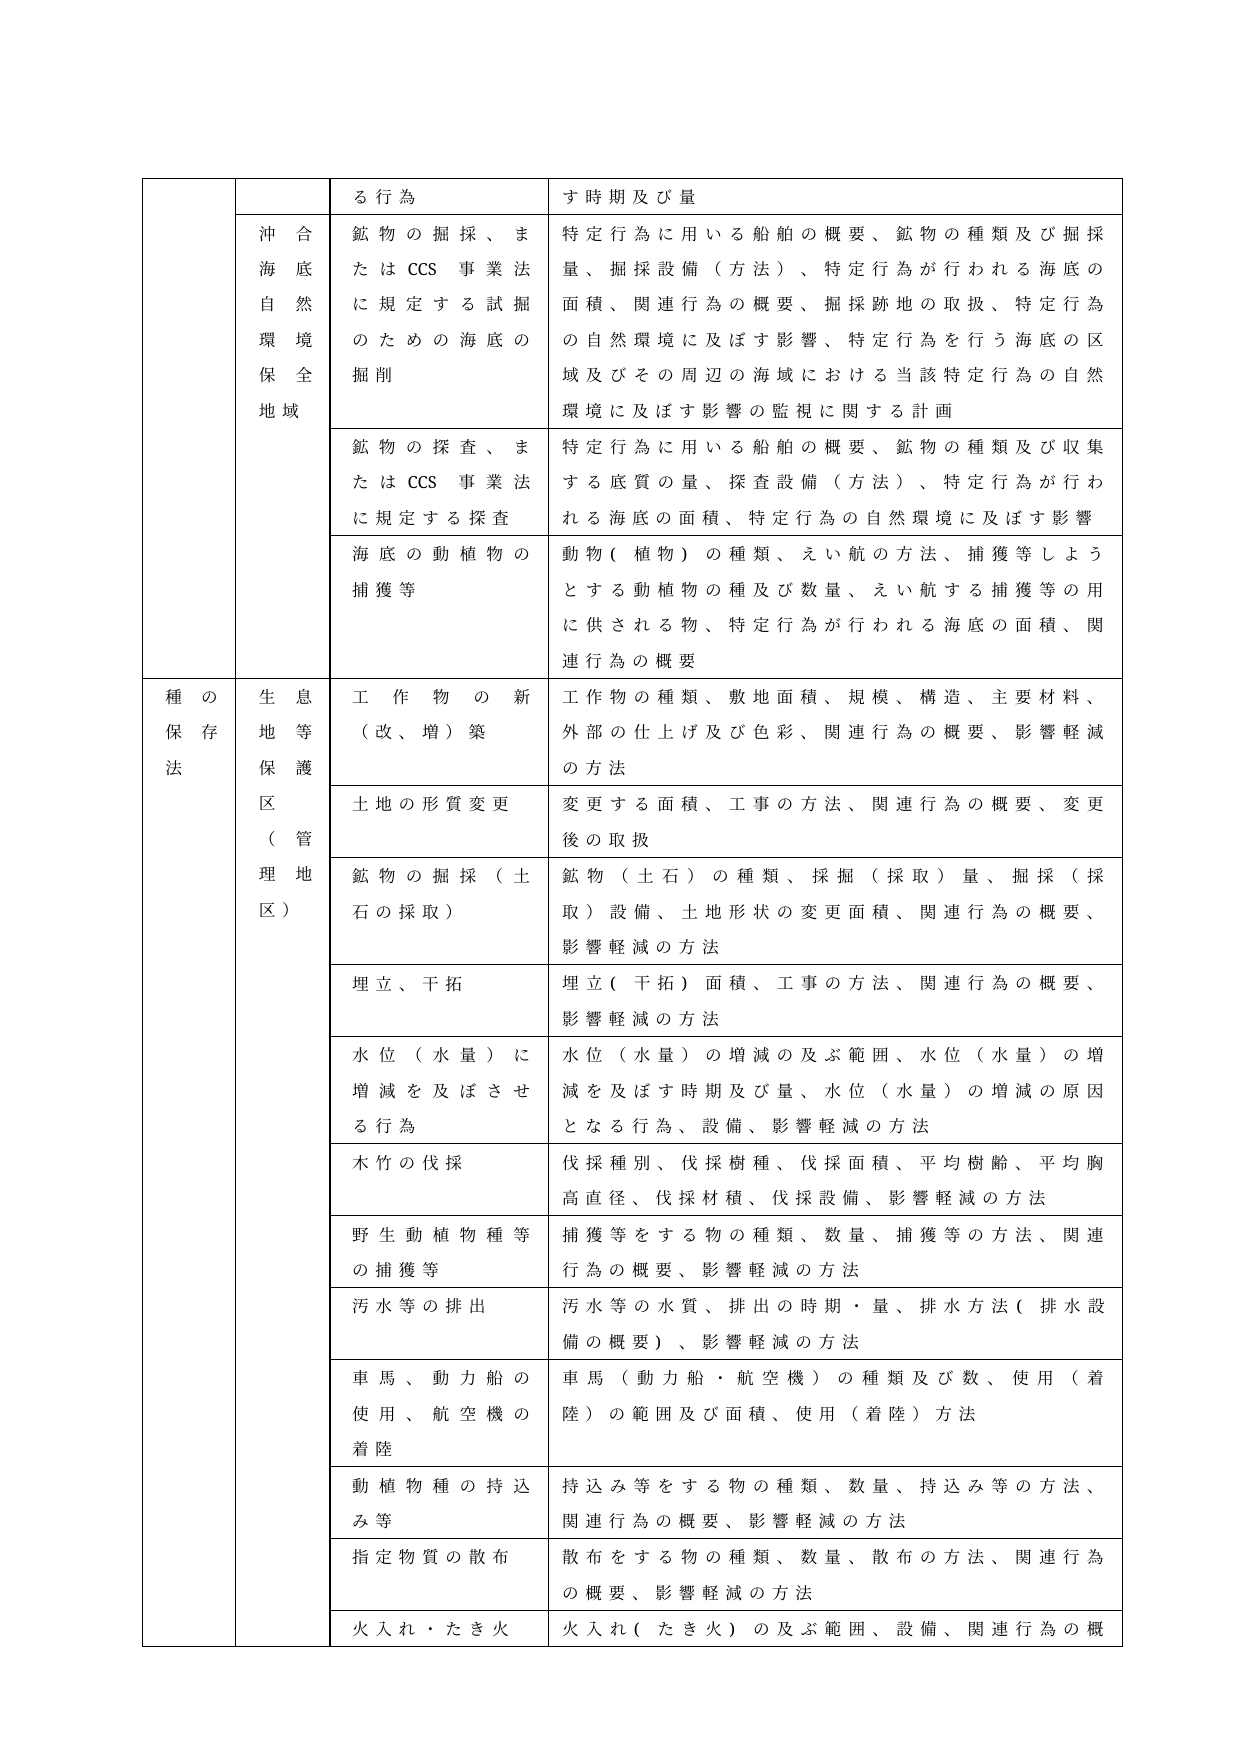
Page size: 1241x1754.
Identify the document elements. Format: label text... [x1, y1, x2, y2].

table_cell 水位（水量）に増減を及ぼさせる行為 [331, 1037, 548, 1143]
table_cell 生息地等保護区 （管理地区） [236, 679, 329, 1646]
table_cell 鉱物の掘採、またはCCS事業法に規定する試掘のための海底の掘削 [331, 215, 548, 427]
table_cell 海底の動植物の捕獲等 [331, 536, 548, 677]
table_cell 埋立、干拓 [331, 965, 548, 1036]
table_cell 火入れ・たき火 [331, 1611, 548, 1646]
table_cell 野生動植物種等の捕獲等 [331, 1216, 548, 1287]
table_cell 車馬、動力船の使用、航空機の着陸 [331, 1360, 548, 1466]
table_cell 水位（水量）に増減を及ぼさせる行為 [331, 179, 548, 214]
table_cell 変更する面積、工事の方法、関連行為の概要、変更後の取扱 [549, 786, 1122, 857]
table_cell 特定行為に用いる船舶の概要、鉱物の種類及び収集する底質の量、探査設備（方法）、特定行為が行われる海底の面積、特定行為の自然環境に及ぼす影響 [549, 429, 1122, 535]
table_cell 水位（水量）の増減の及ぶ範囲、水位（水量）の増減を及ぼす時期及び量、水位（水量）の増減の原因となる行為、設備、影響軽減の方法 [549, 1037, 1122, 1143]
table_cell 捕獲等をする物の種類、数量、捕獲等の方法、関連行為の概要、影響軽減の方法 [549, 1216, 1122, 1287]
table_cell 埋立(干拓)面積、工事の方法、関連行為の概要、影響軽減の方法 [549, 965, 1122, 1036]
table_cell 鉱物の探査、またはCCS事業法に規定する探査 [331, 429, 548, 535]
table_cell 土地の形質変更 [331, 786, 548, 857]
table_cell 特定行為に用いる船舶の概要、鉱物の種類及び掘採量、掘採設備（方法）、特定行為が行われる海底の面積、関連行為の概要、掘採跡地の取扱、特定行為の自然環境に及ぼす影響、特定行為を行う海底の区域及びその周辺の海域における当該特定行為の自然環境に及ぼす影響の監視に関する計画 [549, 215, 1122, 427]
table_cell 動植物種の持込み等 [331, 1467, 548, 1538]
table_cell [549, 1611, 1122, 1646]
table_cell 動物(植物)の種類、えい航の方法、捕獲等しようとする動植物の種及び数量、えい航する捕獲等の用に供される物、特定行為が行われる海底の面積、関連行為の概要 [549, 536, 1122, 677]
table_cell 沖合海底自然環境保全地域 [236, 215, 329, 677]
table_cell 伐採種別、伐採樹種、伐採面積、平均樹齢、平均胸高直径、伐採材積、伐採設備、影響軽減の方法 [549, 1144, 1122, 1215]
table_cell 鉱物（土石）の種類、採掘（採取）量、掘採（採取）設備、土地形状の変更面積、関連行為の概要、影響軽減の方法 [549, 858, 1122, 964]
table_cell 種の保存法 [143, 679, 235, 1646]
table_cell 鉱物の掘採（土石の採取） [331, 858, 548, 964]
table_cell 指定物質の散布 [331, 1539, 548, 1610]
table_cell 車馬（動力船・航空機）の種類及び数、使用（着陸）の範囲及び面積、使用（着陸）方法 [549, 1360, 1122, 1466]
table_cell 工作物の種類、敷地面積、規模、構造、主要材料、外部の仕上げ及び色彩、関連行為の概要、影響軽減の方法 [549, 679, 1122, 785]
table_cell 工作物の新（改、増）築 [331, 679, 548, 785]
table_cell 汚水等の排出 [331, 1288, 548, 1359]
table_cell 散布をする物の種類、数量、散布の方法、関連行為の概要、影響軽減の方法 [549, 1539, 1122, 1610]
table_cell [549, 179, 1122, 214]
table_cell 持込み等をする物の種類、数量、持込み等の方法、関連行為の概要、影響軽減の方法 [549, 1467, 1122, 1538]
table_cell 木竹の伐採 [331, 1144, 548, 1215]
table_cell 汚水等の水質、排出の時期・量、排水方法(排水設備の概要)、影響軽減の方法 [549, 1288, 1122, 1359]
